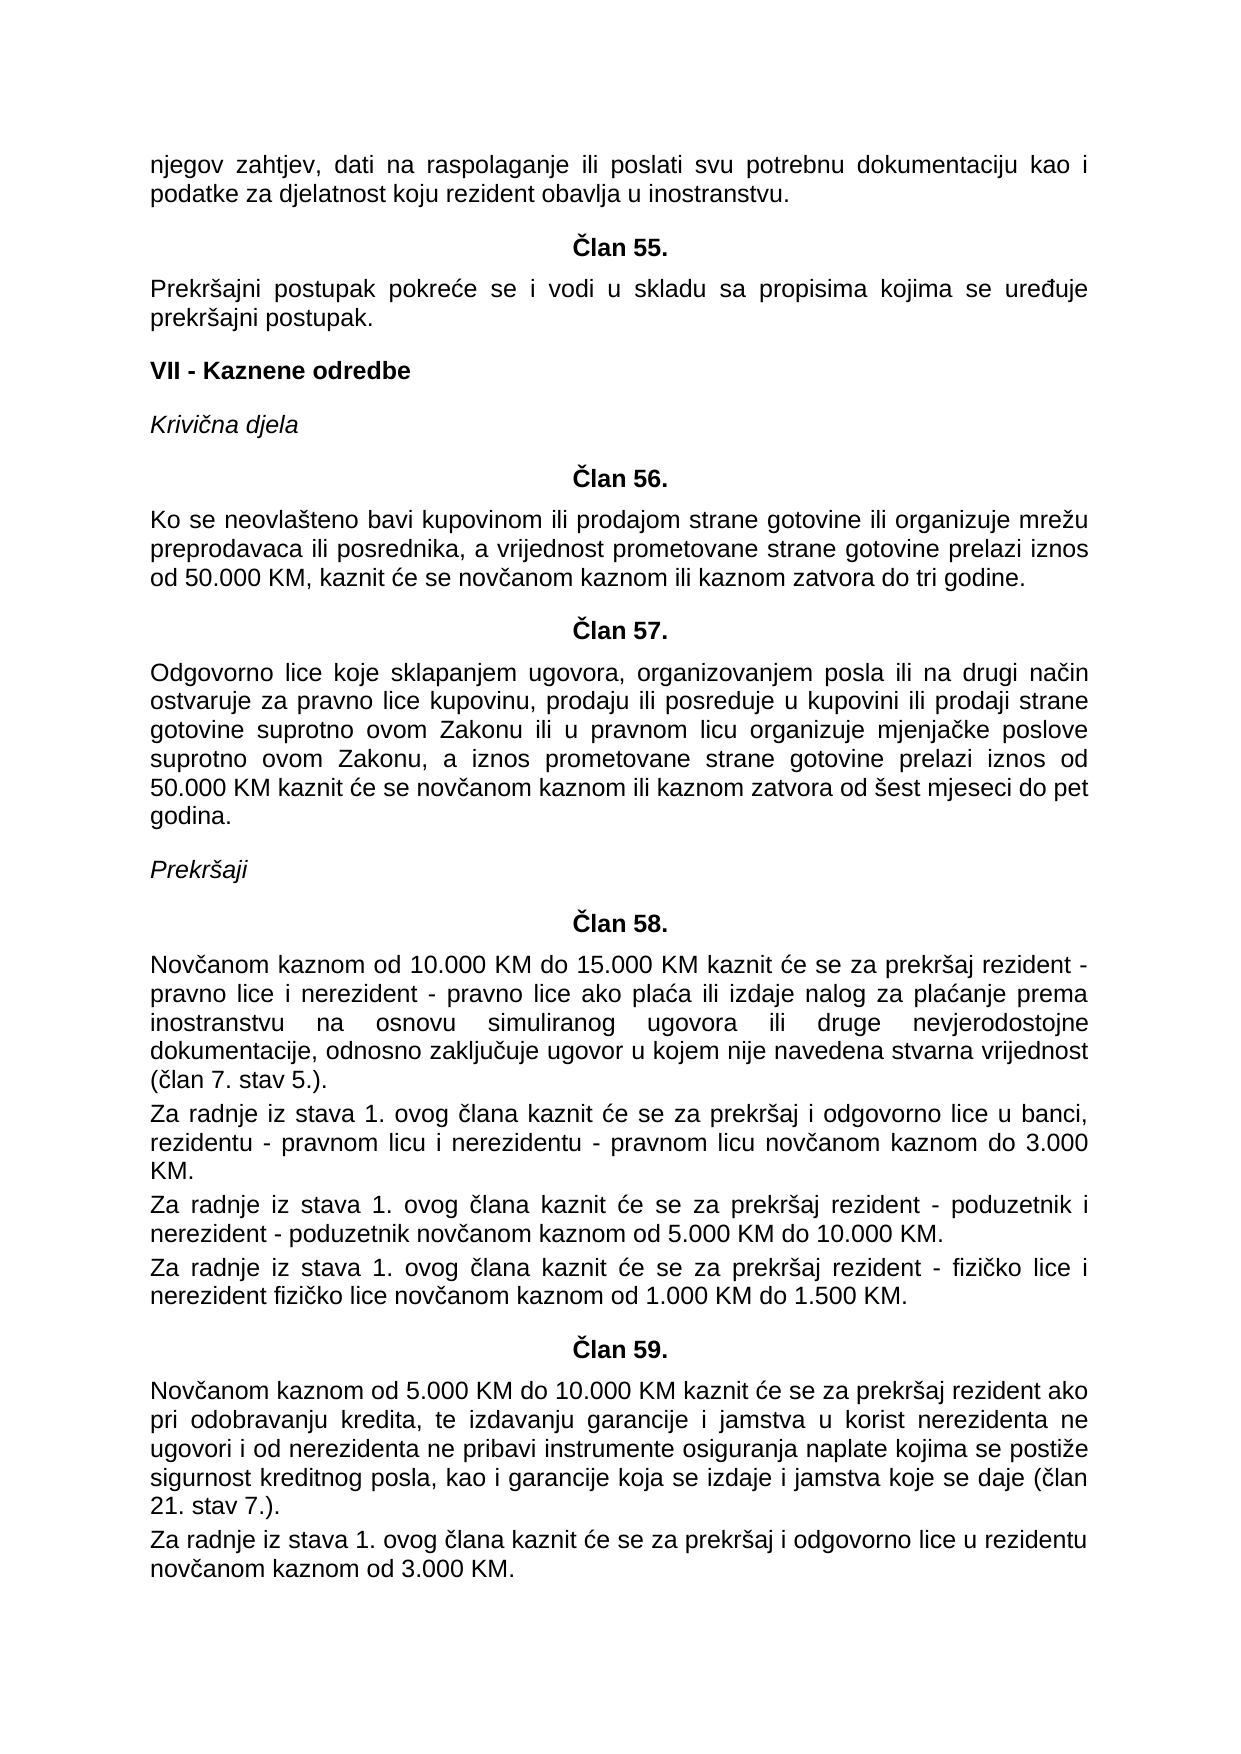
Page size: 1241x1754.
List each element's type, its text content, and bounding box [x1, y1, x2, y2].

text Za radnje iz stava 1. ovog člana kaznit će se za prekršaj i odgovorno lice u banci, rezidentu - pravnom licu i nerezidentu - pravnom licu novčanom kaznom do 3.000 KM. [150, 1099, 1090, 1185]
text Novčanom kaznom od 10.000 KM do 15.000 KM kaznit će se za prekršaj rezident - pravno lice i nerezident - pravno lice ako plaća ili izdaje nalog za plaćanje prema inostranstvu na osnovu simuliranog ugovora ili druge nevjerodostojne dokumentacije, odnosno zaključuje ugovor u kojem nije navedena stvarna vrijednost (član 7. stav 5.). [150, 950, 1090, 1094]
text Član 57. [150, 616, 1090, 645]
text Prekršaji [150, 855, 1090, 884]
text Krivična djela [150, 410, 1090, 439]
text Za radnje iz stava 1. ovog člana kaznit će se za prekršaj rezident - fizičko lice i nerezident fizičko lice novčanom kaznom od 1.000 KM do 1.500 KM. [150, 1252, 1090, 1310]
text Član 55. [150, 232, 1090, 261]
text Član 56. [150, 464, 1090, 492]
text Prekršajni postupak pokreće se i vodi u skladu sa propisima kojima se uređuje prekršajni postupak. [150, 274, 1090, 331]
text Za radnje iz stava 1. ovog člana kaznit će se za prekršaj rezident - poduzetnik i nerezident - poduzetnik novčanom kaznom od 5.000 KM do 10.000 KM. [150, 1190, 1090, 1247]
text Član 59. [150, 1335, 1090, 1364]
text Odgovorno lice koje sklapanjem ugovora, organizovanjem posla ili na drugi način ostvaruje za pravno lice kupovinu, prodaju ili posreduje u kupovini ili prodaji strane gotovine suprotno ovom Zakonu ili u pravnom licu organizuje mjenjačke poslove suprotno ovom Zakonu, a iznos prometovane strane gotovine prelazi iznos od 50.000 KM kaznit će se novčanom kaznom ili kaznom zatvora od šest mjeseci do pet godina. [150, 657, 1090, 830]
text Član 58. [150, 909, 1090, 937]
text Ko se neovlašteno bavi kupovinom ili prodajom strane gotovine ili organizuje mrežu preprodavaca ili posrednika, a vrijednost prometovane strane gotovine prelazi iznos od 50.000 KM, kaznit će se novčanom kaznom ili kaznom zatvora do tri godine. [150, 505, 1090, 591]
text Za radnje iz stava 1. ovog člana kaznit će se za prekršaj i odgovorno lice u rezidentu novčanom kaznom od 3.000 KM. [150, 1525, 1090, 1582]
text Novčanom kaznom od 5.000 KM do 10.000 KM kaznit će se za prekršaj rezident ako pri odobravanju kredita, te izdavanju garancije i jamstva u korist nerezidenta ne ugovori i od nerezidenta ne pribavi instrumente osiguranja naplate kojima se postiže sigurnost kreditnog posla, kao i garancije koja se izdaje i jamstva koje se daje (član 21. stav 7.). [150, 1376, 1090, 1520]
text VII - Kaznene odredbe [150, 356, 1090, 385]
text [150, 150, 1090, 207]
